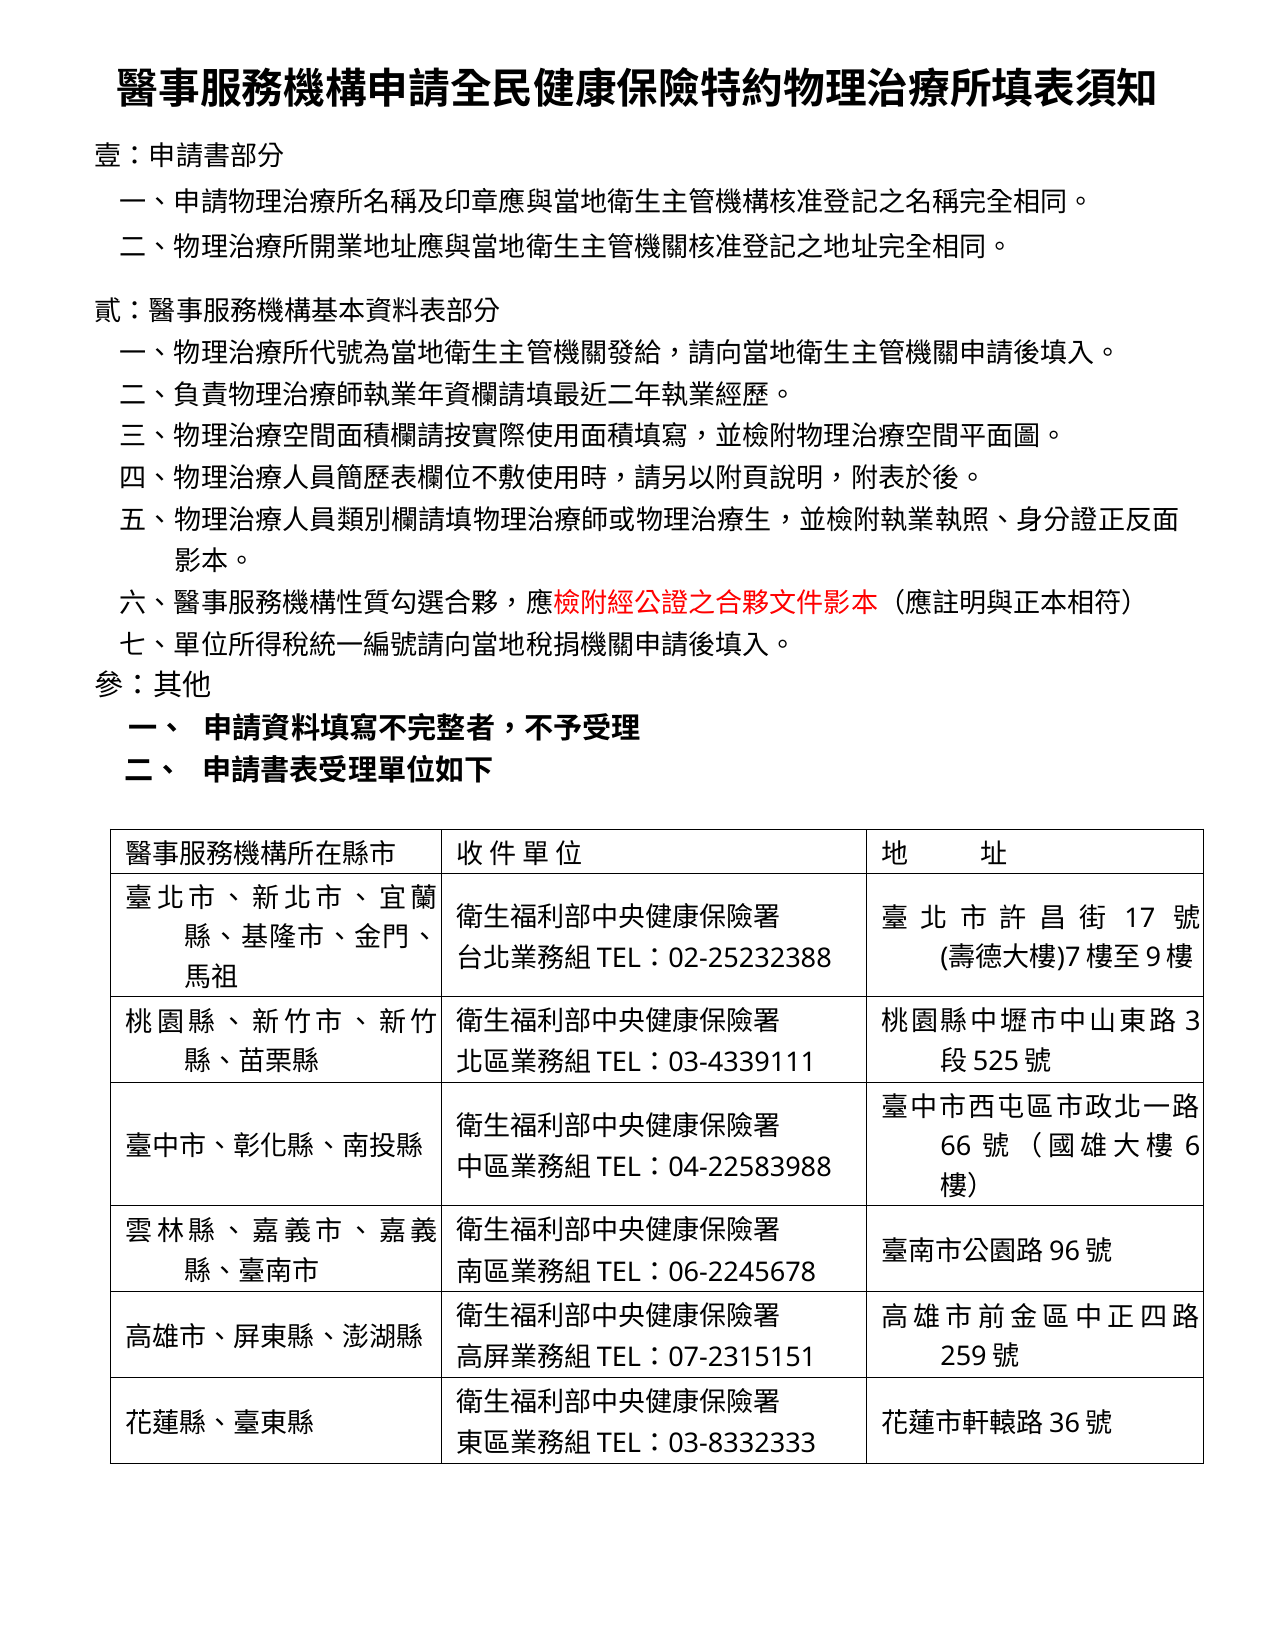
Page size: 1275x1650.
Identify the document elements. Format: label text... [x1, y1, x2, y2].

table_header 醫事服務機構所在縣市 [111, 830, 441, 873]
table_cell 衛生福利部中央健康保險署 北區業務組TEL：03-4339111 [442, 997, 866, 1082]
table_cell 臺中市、彰化縣、南投縣 [111, 1083, 441, 1205]
text 一、申請物理治療所名稱及印章應與當地衛生主管機構核准登記之名稱完全相同。 [119, 177, 1181, 219]
list 申請書表受理單位如下 [124, 746, 1181, 789]
text 貳：醫事服務機構基本資料表部分 [94, 289, 1181, 328]
text 醫事服務機構申請全民健康保險特約物理治療所填表須知 [94, 83, 1181, 108]
text 七、單位所得稅統一編號請向當地稅捐機關申請後填入。 [119, 620, 1181, 662]
table_cell 臺南市公園路96號 [867, 1206, 1203, 1291]
text 一、物理治療所代號為當地衛生主管機關發給，請向當地衛生主管機關申請後填入。 [119, 328, 1181, 370]
table_cell 高雄市、屏東縣、澎湖縣 [111, 1292, 441, 1377]
table_cell 桃園縣、新竹市、新竹縣、苗栗縣 [111, 997, 441, 1082]
text 三、物理治療空間面積欄請按實際使用面積填寫，並檢附物理治療空間平面圖。 [119, 412, 1181, 453]
text 二、物理治療所開業地址應與當地衛生主管機關核准登記之地址完全相同。 [119, 225, 1181, 264]
table_cell 高雄市前金區中正四路259號 [867, 1292, 1203, 1377]
list 申請資料填寫不完整者，不予受理 [128, 704, 1181, 746]
table_cell 衛生福利部中央健康保險署 高屏業務組TEL：07-2315151 [442, 1292, 866, 1377]
table_cell 衛生福利部中央健康保險署 東區業務組TEL：03-8332333 [442, 1378, 866, 1463]
table_cell 桃園縣中壢市中山東路3段525號 [867, 997, 1203, 1082]
table_cell 臺中市西屯區市政北一路66號（國雄大樓6樓） [867, 1083, 1203, 1205]
table_header 收 件 單 位 [442, 830, 866, 873]
text 五、物理治療人員類別欄請填物理治療師或物理治療生，並檢附執業執照、身分證正反面影本。 [119, 495, 1181, 578]
text 四、物理治療人員簡歷表欄位不敷使用時，請另以附頁說明，附表於後。 [119, 453, 1181, 495]
text 六、醫事服務機構性質勾選合夥，應檢附經公證之合夥文件影本（應註明與正本相符） [119, 578, 1181, 620]
table_cell 衛生福利部中央健康保險署 中區業務組TEL：04-22583988 [442, 1083, 866, 1205]
table_cell 雲林縣、嘉義市、嘉義縣、臺南市 [111, 1206, 441, 1291]
table_header 地 址 [867, 830, 1203, 873]
table_cell 衛生福利部中央健康保險署 台北業務組TEL：02-25232388 [442, 874, 866, 996]
table_cell 衛生福利部中央健康保險署 南區業務組TEL：06-2245678 [442, 1206, 866, 1291]
table_cell 花蓮市軒轅路36號 [867, 1378, 1203, 1463]
text 壹：申請書部分 [94, 146, 1181, 171]
table_cell 花蓮縣、臺東縣 [111, 1378, 441, 1463]
table_cell 臺北市許昌街17號 (壽德大樓)7樓至9樓 [867, 874, 1203, 996]
text 二、負責物理治療師執業年資欄請填最近二年執業經歷。 [119, 370, 1181, 412]
table_cell 臺北市、新北市、宜蘭縣、基隆市、金門、馬祖 [111, 874, 441, 996]
text 參：其他 [94, 662, 1181, 704]
